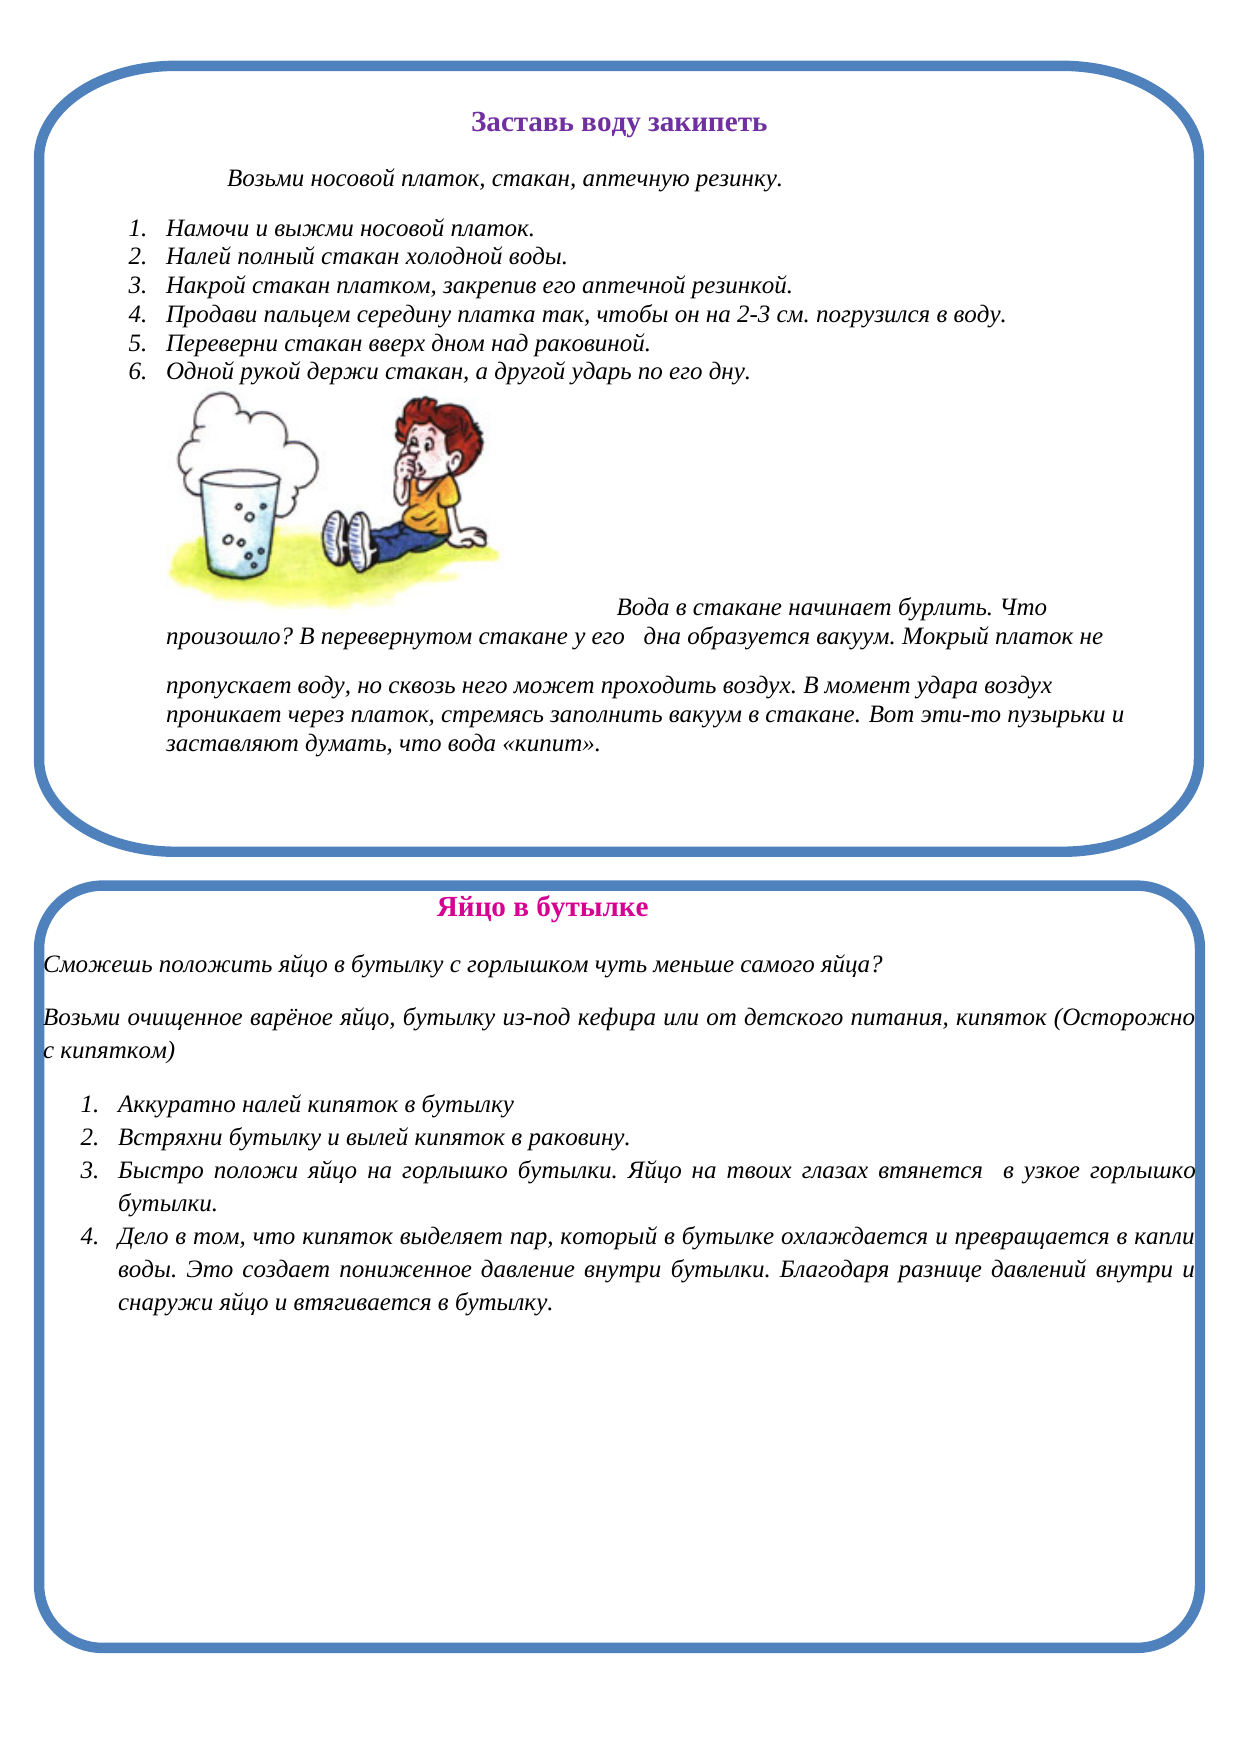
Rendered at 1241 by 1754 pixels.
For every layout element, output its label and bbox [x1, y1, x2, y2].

picture [165, 385, 504, 616]
